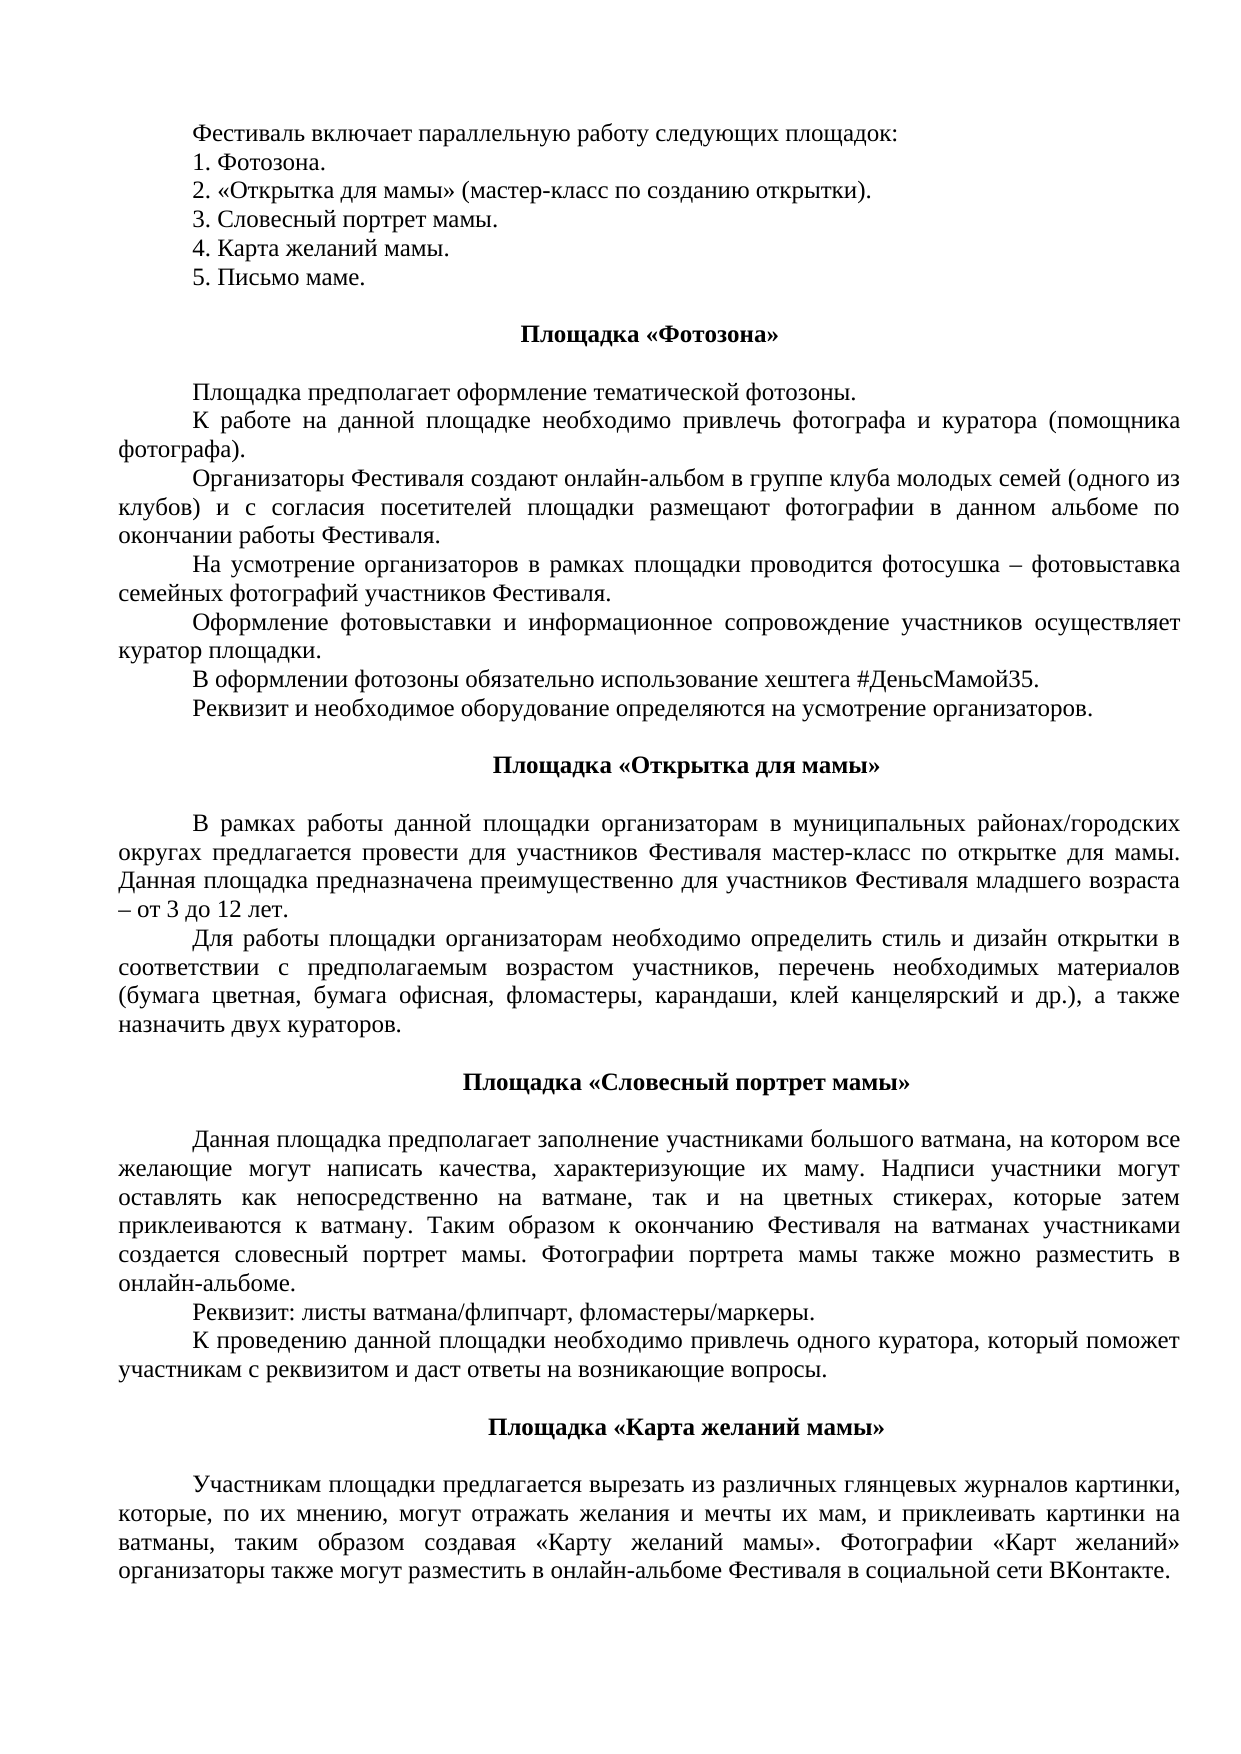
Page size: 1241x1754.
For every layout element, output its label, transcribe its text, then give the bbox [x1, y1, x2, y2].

text Площадка «Фотозона» [118, 319, 1181, 348]
text 4. Карта желаний мамы. [118, 233, 1181, 262]
text В рамках работы данной площадки организаторам в муниципальных районах/городских округах предлагается провести для участников Фестиваля мастер-класс по открытке для мамы. Данная площадка предназначена преимущественно для участников Фестиваля младшего возраста – от 3 до 12 лет. [118, 808, 1181, 923]
text Площадка «Карта желаний мамы» [118, 1412, 1181, 1441]
text Участникам площадки предлагается вырезать из различных глянцевых журналов картинки, которые, по их мнению, могут отражать желания и мечты их мам, и приклеивать картинки на ватманы, таким образом создавая «Карту желаний мамы». Фотографии «Карт желаний» организаторы также могут разместить в онлайн-альбоме Фестиваля в социальной сети ВКонтакте. [118, 1469, 1181, 1584]
text К проведению данной площадки необходимо привлечь одного куратора, который поможет участникам с реквизитом и даст ответы на возникающие вопросы. [118, 1326, 1181, 1383]
text Площадка предполагает оформление тематической фотозоны. [118, 377, 1181, 406]
text В оформлении фотозоны обязательно использование хештега #ДеньсМамой35. [118, 664, 1181, 693]
text Организаторы Фестиваля создают онлайн-альбом в группе клуба молодых семей (одного из клубов) и с согласия посетителей площадки размещают фотографии в данном альбоме по окончании работы Фестиваля. [118, 463, 1181, 549]
text Для работы площадки организаторам необходимо определить стиль и дизайн открытки в соответствии с предполагаемым возрастом участников, перечень необходимых материалов (бумага цветная, бумага офисная, фломастеры, карандаши, клей канцелярский и др.), а также назначить двух кураторов. [118, 923, 1181, 1038]
text Реквизит: листы ватмана/флипчарт, фломастеры/маркеры. [118, 1297, 1181, 1326]
text Площадка «Открытка для мамы» [118, 751, 1181, 779]
text Реквизит и необходимое оборудование определяются на усмотрение организаторов. [118, 693, 1181, 722]
text На усмотрение организаторов в рамках площадки проводится фотосушка – фотовыставка семейных фотографий участников Фестиваля. [118, 549, 1181, 607]
text 2. «Открытка для мамы» (мастер-класс по созданию открытки). [118, 176, 1181, 204]
text Площадка «Словесный портрет мамы» [118, 1067, 1181, 1096]
text Данная площадка предполагает заполнение участниками большого ватмана, на котором все желающие могут написать качества, характеризующие их маму. Надписи участники могут оставлять как непосредственно на ватмане, так и на цветных стикерах, которые затем приклеиваются к ватману. Таким образом к окончанию Фестиваля на ватманах участниками создается словесный портрет мамы. Фотографии портрета мамы также можно разместить в онлайн-альбоме. [118, 1124, 1181, 1297]
text Оформление фотовыставки и информационное сопровождение участников осуществляет куратор площадки. [118, 607, 1181, 664]
text К работе на данной площадке необходимо привлечь фотографа и куратора (помощника фотографа). [118, 406, 1181, 463]
text 1. Фотозона. [118, 147, 1181, 176]
text Фестиваль включает параллельную работу следующих площадок: [118, 118, 1181, 147]
text 5. Письмо маме. [118, 262, 1181, 291]
text 3. Словесный портрет мамы. [118, 204, 1181, 233]
